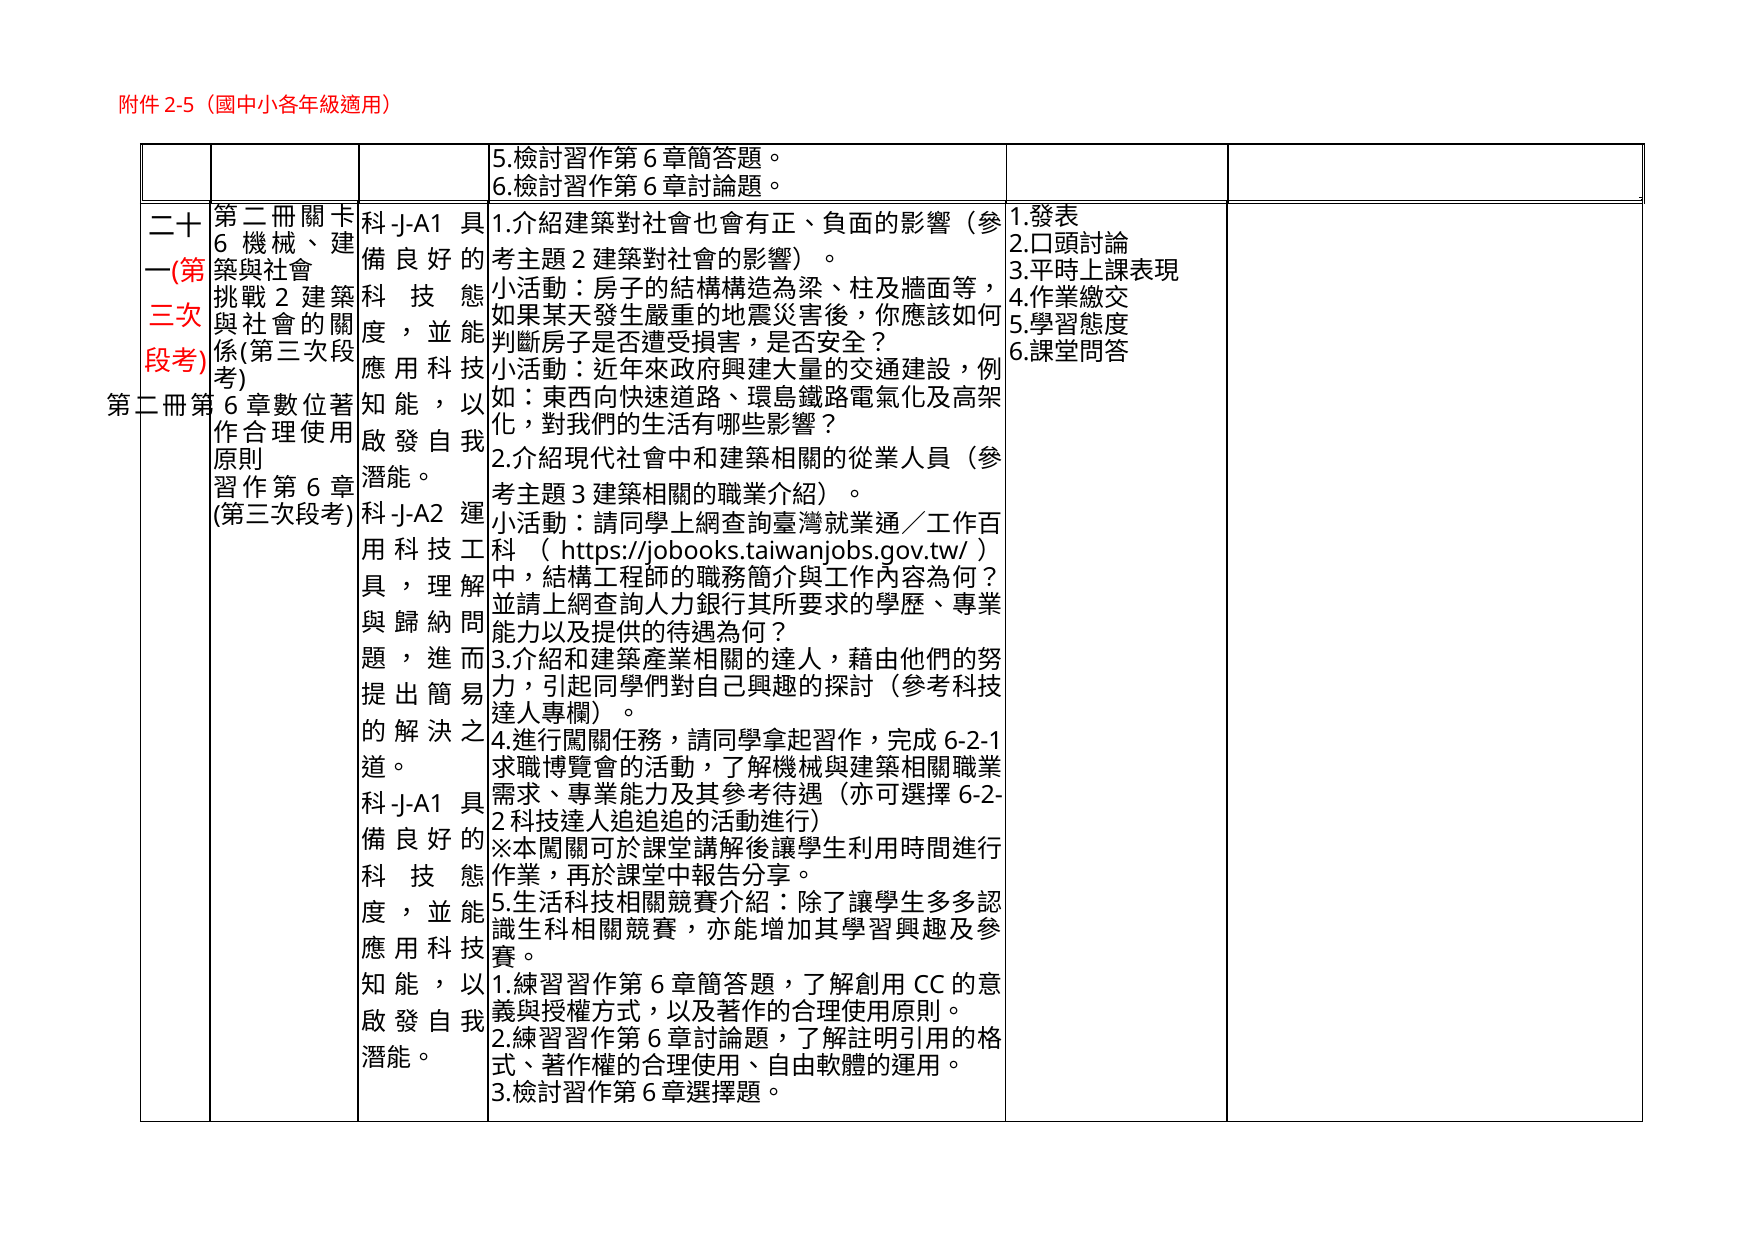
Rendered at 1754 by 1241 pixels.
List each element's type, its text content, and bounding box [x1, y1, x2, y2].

table_cell [1228, 204, 1642, 1121]
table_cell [211, 204, 357, 1121]
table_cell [212, 145, 358, 200]
table_cell 二十一() [141, 204, 209, 1121]
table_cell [489, 204, 1005, 1121]
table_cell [359, 204, 487, 1121]
table_cell 二十 [143, 145, 210, 200]
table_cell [1006, 204, 1226, 1121]
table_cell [490, 145, 1006, 200]
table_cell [1007, 145, 1227, 200]
table_cell [1229, 145, 1642, 200]
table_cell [360, 145, 488, 200]
